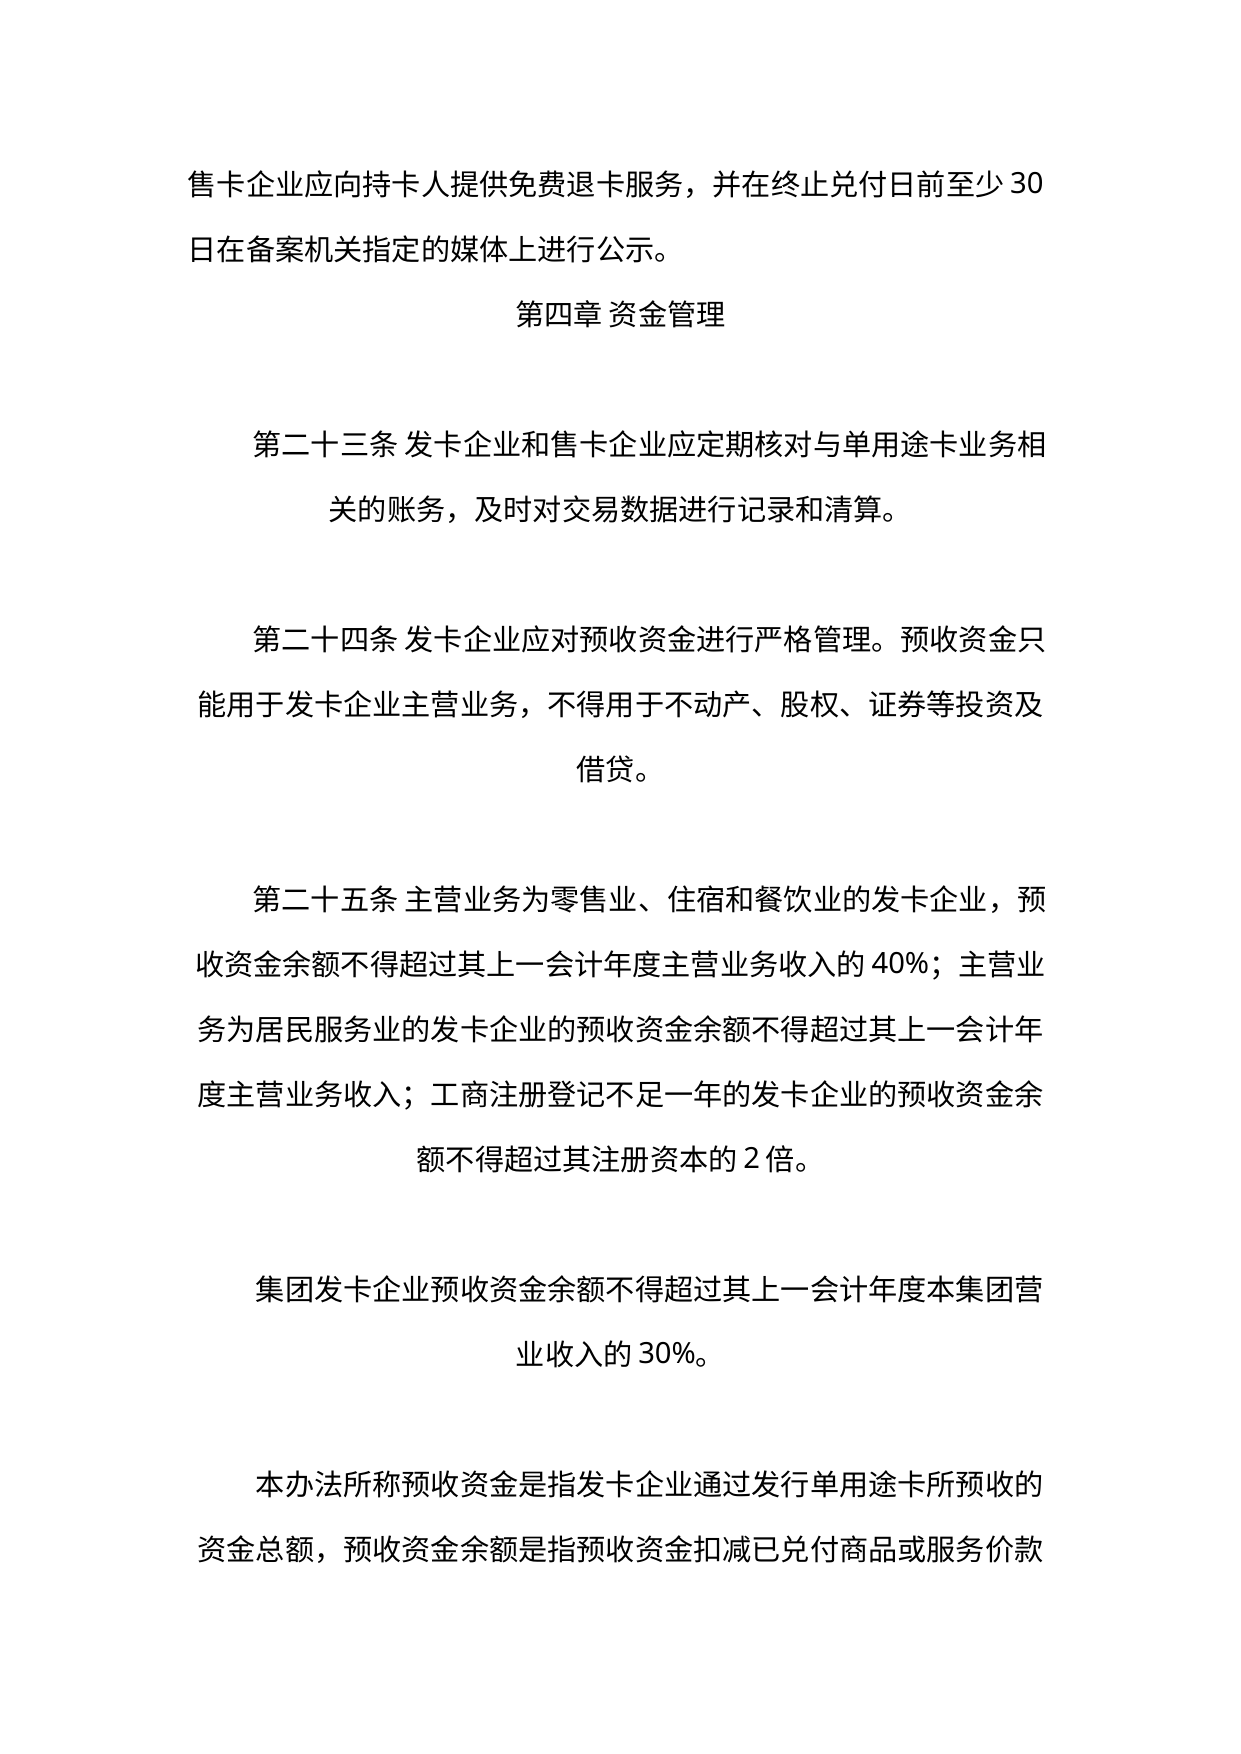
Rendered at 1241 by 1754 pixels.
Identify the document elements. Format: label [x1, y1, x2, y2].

text [187, 162, 1053, 292]
text [187, 292, 1053, 1592]
